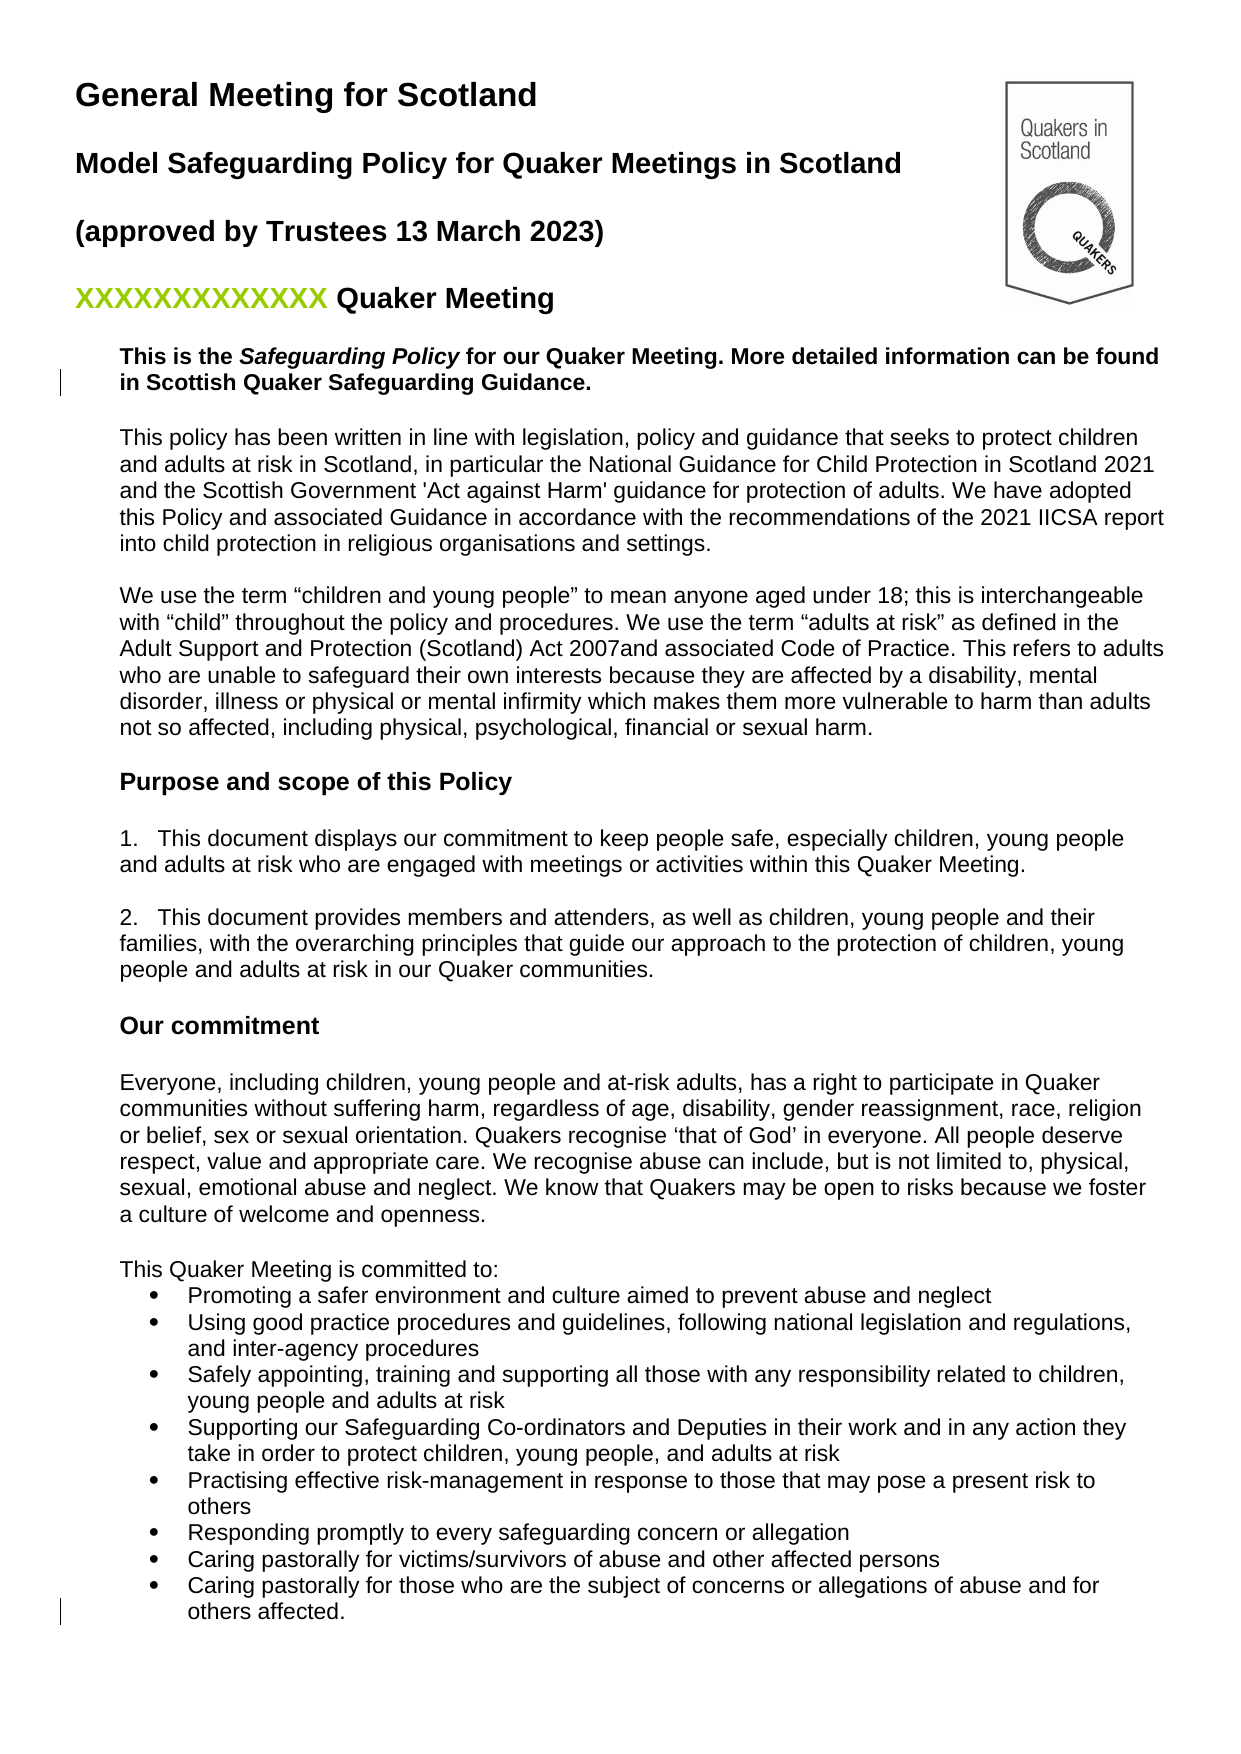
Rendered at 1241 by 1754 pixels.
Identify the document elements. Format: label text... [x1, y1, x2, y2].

picture [1001, 247, 1136, 281]
text (approved by Trustees 13 March 2023) [75, 213, 1165, 247]
list Caring pastorally for victims/survivors of abuse and other affected persons [150, 1546, 1165, 1572]
subtitle General Meeting for Scotland [75, 75, 1165, 113]
text Model Safeguarding Policy for Quaker Meetings in Scotland [75, 146, 1165, 180]
list Our commitment [119, 1011, 1165, 1040]
list Safely appointing, training and supporting all those with any responsibility related to children, young people and adults at risk [150, 1361, 1165, 1414]
list Promoting a safer environment and culture aimed to prevent abuse and neglect [150, 1282, 1165, 1308]
picture [1001, 180, 1136, 213]
list Using good practice procedures and guidelines, following national legislation and regulations, and inter-agency procedures [150, 1308, 1165, 1361]
subtitle XXXXXXXXXXXXX Quaker Meeting [75, 281, 1165, 314]
text This Quaker Meeting is committed to: [119, 1256, 1165, 1282]
text This policy has been written in line with legislation, policy and guidance that seeks to protect children and adults at risk in Scotland, in particular the National Guidance for Child Protection in Scotland 2021 and the Scottish Government 'Act against Harm' guidance for protection of adults. We have adopted this Policy and associated Guidance in accordance with the recommendations of the 2021 IICSA report into child protection in religious organisations and settings. [119, 424, 1165, 556]
text Purpose and scope of this Policy [119, 767, 1165, 796]
list 1. This document displays our commitment to keep people safe, especially children, young people and adults at risk who are engaged with meetings or activities within this Quaker Meeting. [119, 824, 1165, 877]
list Supporting our Safeguarding Co-ordinators and Deputies in their work and in any action they take in order to protect children, young people, and adults at risk [150, 1414, 1165, 1467]
text We use the term “children and young people” to mean anyone aged under 18; this is interchangeable with “child” throughout the policy and procedures. We use the term “adults at risk” as defined in the Adult Support and Protection (Scotland) Act 2007and associated Code of Practice. This refers to adults who are unable to safeguard their own interests because they are affected by a disability, mental disorder, illness or physical or mental infirmity which makes them more vulnerable to harm than adults not so affected, including physical, psychological, financial or sexual harm. [119, 582, 1165, 741]
text Everyone, including children, young people and at-risk adults, has a right to participate in Quaker communities without suffering harm, regardless of age, disability, gender reassignment, race, religion or belief, sex or sexual orientation. Quakers recognise ‘that of God’ in everyone. All people deserve respect, value and appropriate care. We recognise abuse can include, but is not limited to, physical, sexual, emotional abuse and neglect. We know that Quakers may be open to risks because we foster a culture of welcome and openness. [119, 1069, 1165, 1227]
list Caring pastorally for those who are the subject of concerns or allegations of abuse and for others affected. [150, 1572, 1165, 1653]
list 2. This document provides members and attenders, as well as children, young people and their families, with the overarching principles that guide our approach to the protection of children, young people and adults at risk in our Quaker communities. [119, 903, 1165, 983]
list Responding promptly to every safeguarding concern or allegation [150, 1519, 1165, 1546]
picture [1001, 113, 1136, 146]
list Practising effective risk-management in response to those that may pose a present risk to others [150, 1467, 1165, 1519]
text This is the Safeguarding Policy for our Quaker Meeting. More detailed information can be found in Scottish Quaker Safeguarding Guidance. [119, 343, 1165, 424]
